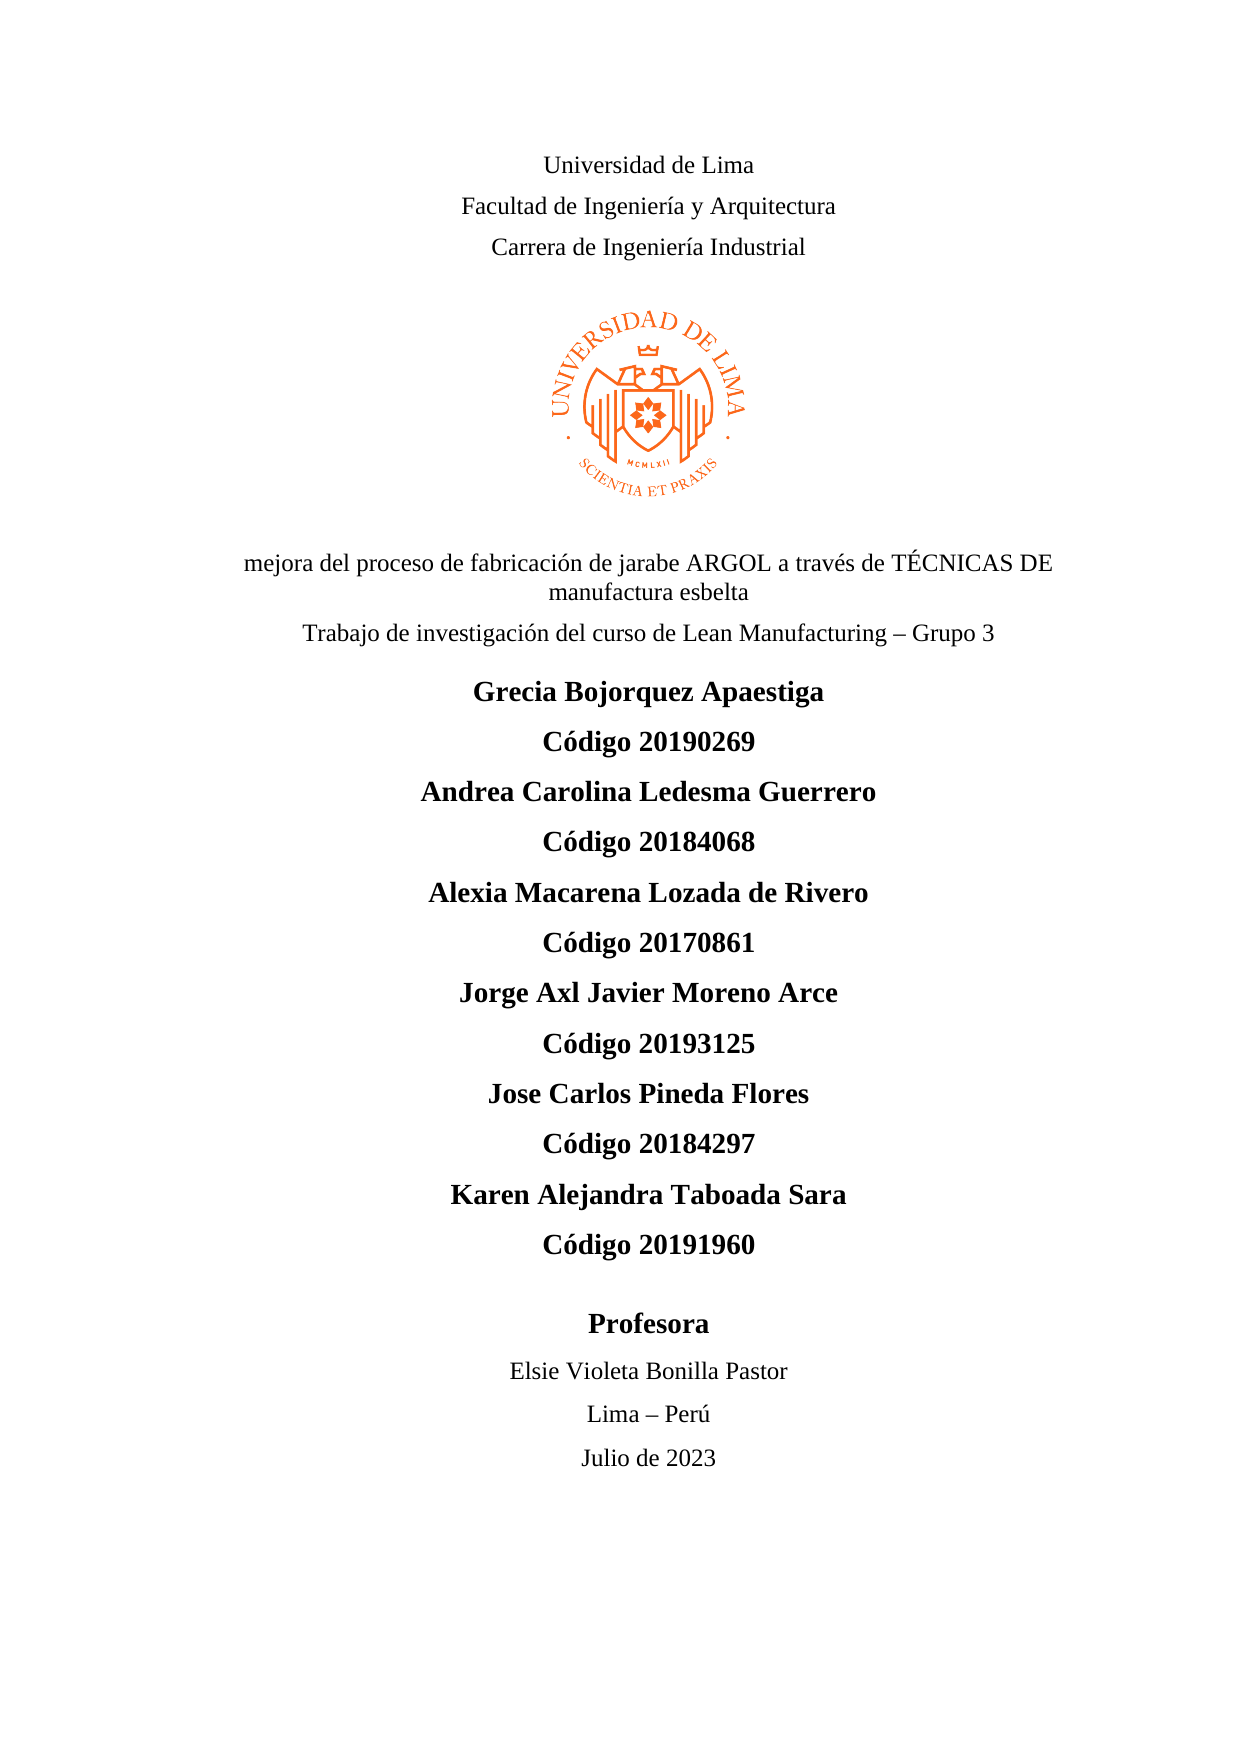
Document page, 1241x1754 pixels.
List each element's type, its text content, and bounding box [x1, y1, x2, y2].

text Código [207, 1126, 1090, 1160]
text Código [207, 824, 1090, 858]
text Código [207, 925, 1090, 959]
text Código [207, 1227, 1090, 1261]
text Lima – Perú [207, 1399, 1090, 1428]
text Código 20 [207, 1026, 1090, 1059]
text Carrera de [207, 232, 1090, 261]
text Profesora [207, 1306, 1090, 1340]
picture [545, 302, 752, 505]
text Trabajo de investigación del curso de Lean Manufacturing – Grupo 3 [207, 618, 1090, 647]
text Facultad de [207, 191, 1090, 220]
text Universidad de Lima [207, 150, 1090, 179]
text Código [207, 724, 1090, 757]
